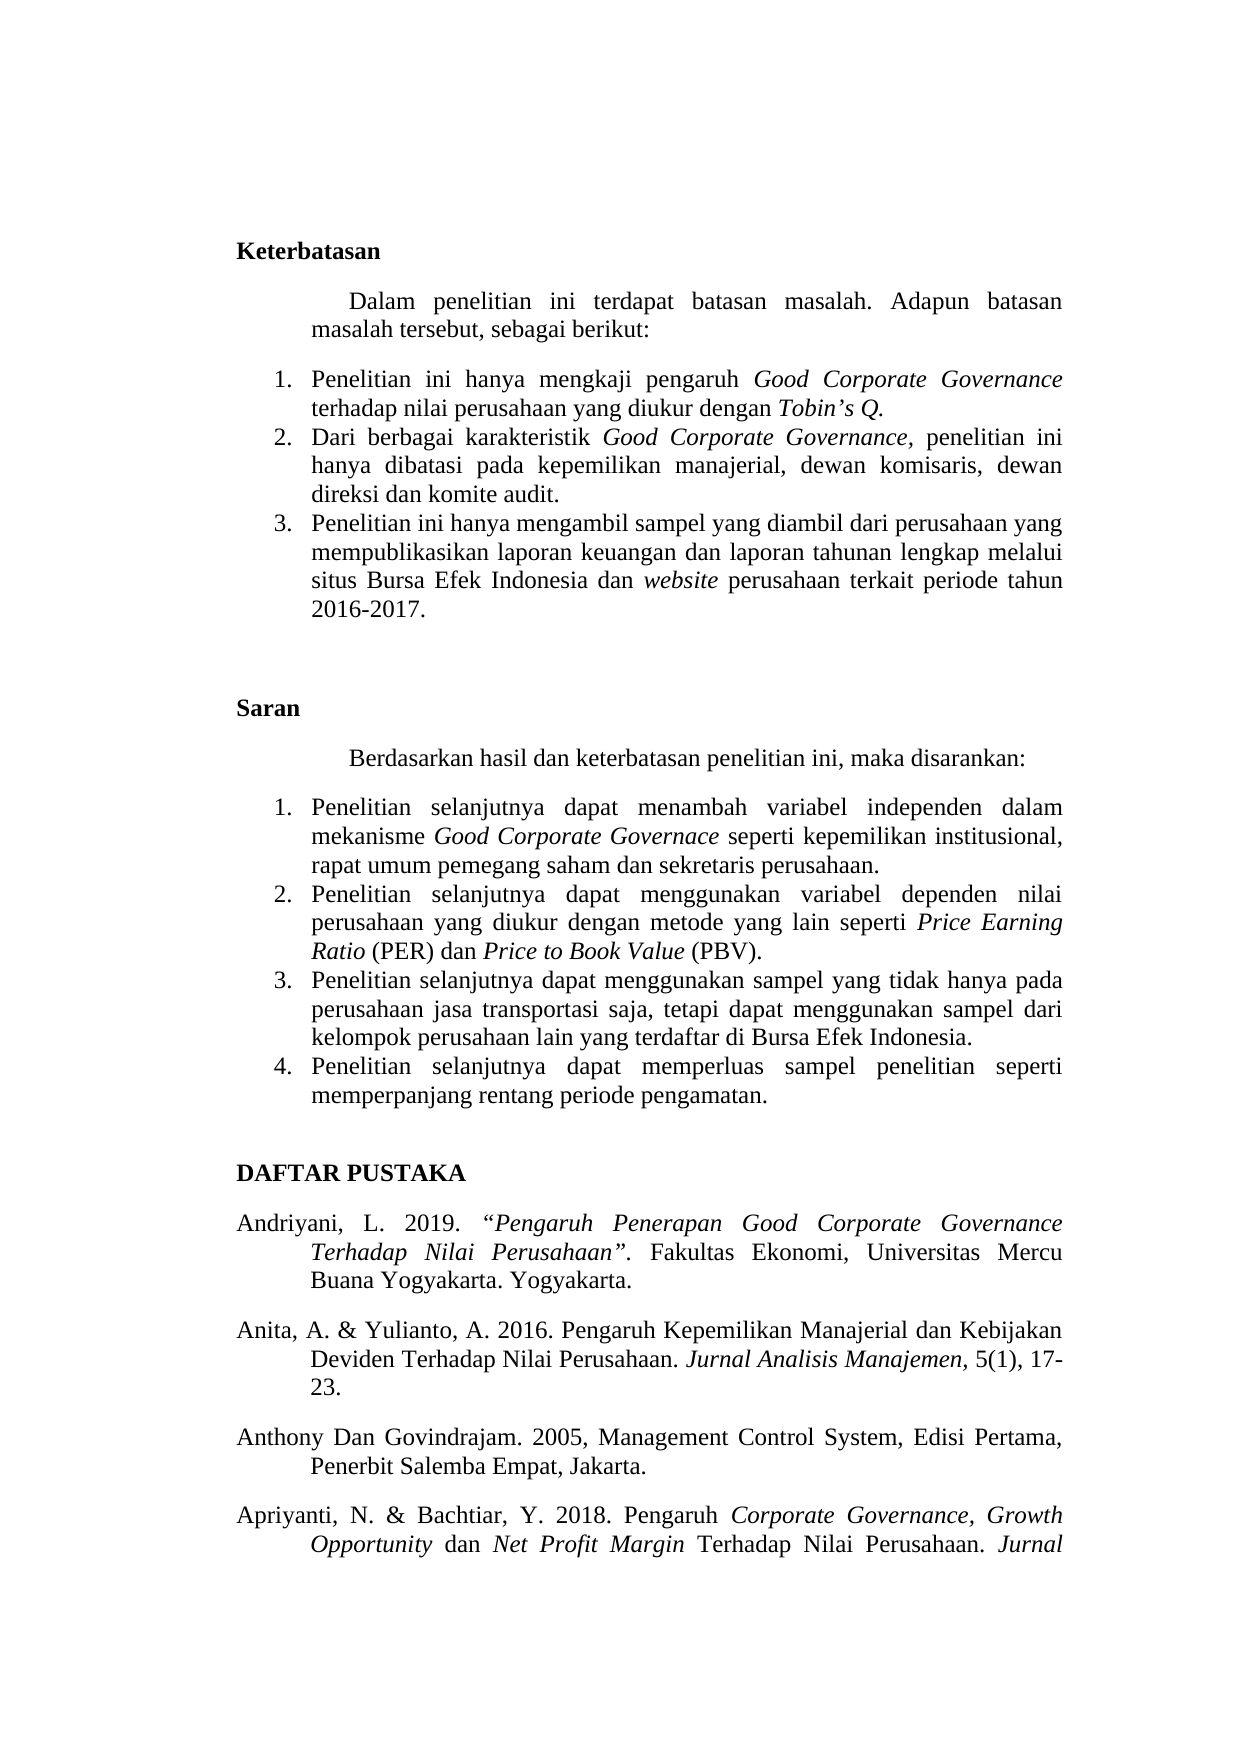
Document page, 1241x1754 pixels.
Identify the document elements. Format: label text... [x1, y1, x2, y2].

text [236, 1500, 1063, 1558]
text Keterbatasan [236, 236, 1063, 265]
list Penelitian ini hanya mengambil sampel yang diambil dari perusahaan yang mempublikasikan laporan keuangan dan laporan tahunan lengkap melalui situs Bursa Efek Indonesia dan website perusahaan terkait periode tahun 2016-2017. [274, 508, 1063, 623]
text Saran [236, 693, 1063, 722]
text Anita, A. & Yulianto, A. 2016. Pengaruh Kepemilikan Manajerial dan Kebijakan Deviden Terhadap Nilai Perusahaan. Jurnal Analisis Manajemen, 5(1), 17-23. [236, 1315, 1063, 1401]
list Penelitian selanjutnya dapat menggunakan sampel yang tidak hanya pada perusahaan jasa transportasi saja, tetapi dapat menggunakan sampel dari kelompok perusahaan lain yang terdaftar di Bursa Efek Indonesia. [274, 965, 1063, 1051]
text DAFTAR PUSTAKA [236, 1158, 1063, 1187]
list Penelitian selanjutnya dapat memperluas sampel penelitian seperti memperpanjang rentang periode pengamatan. [274, 1051, 1063, 1109]
text Andriyani, L. 2019. “Pengaruh Penerapan Good Corporate Governance Terhadap Nilai Perusahaan”. Fakultas Ekonomi, Universitas Mercu Buana Yogyakarta. Yogyakarta. [236, 1208, 1063, 1294]
list Dari berbagai karakteristik Good Corporate Governance, penelitian ini hanya dibatasi pada kepemilikan manajerial, dewan komisaris, dewan direksi dan komite audit. [274, 422, 1063, 508]
text Anthony Dan Govindrajam. 2005, Management Control System, Edisi Pertama, Penerbit Salemba Empat, Jakarta. [236, 1422, 1063, 1479]
list Penelitian selanjutnya dapat menggunakan variabel dependen nilai perusahaan yang diukur dengan metode yang lain seperti Price Earning Ratio (PER) dan Price to Book Value (PBV). [274, 879, 1063, 965]
list Penelitian selanjutnya dapat menambah variabel independen dalam mekanisme Good Corporate Governace seperti kepemilikan institusional, rapat umum pemegang saham dan sekretaris perusahaan. [274, 792, 1063, 879]
text Dalam penelitian ini terdapat batasan masalah. Adapun batasan masalah tersebut, sebagai berikut: [311, 286, 1063, 343]
text Berdasarkan hasil dan keterbatasan penelitian ini, maka disarankan: [311, 743, 1063, 772]
list Penelitian ini hanya mengkaji pengaruh Good Corporate Governance terhadap nilai perusahaan yang diukur dengan Tobin’s Q. [274, 364, 1063, 422]
